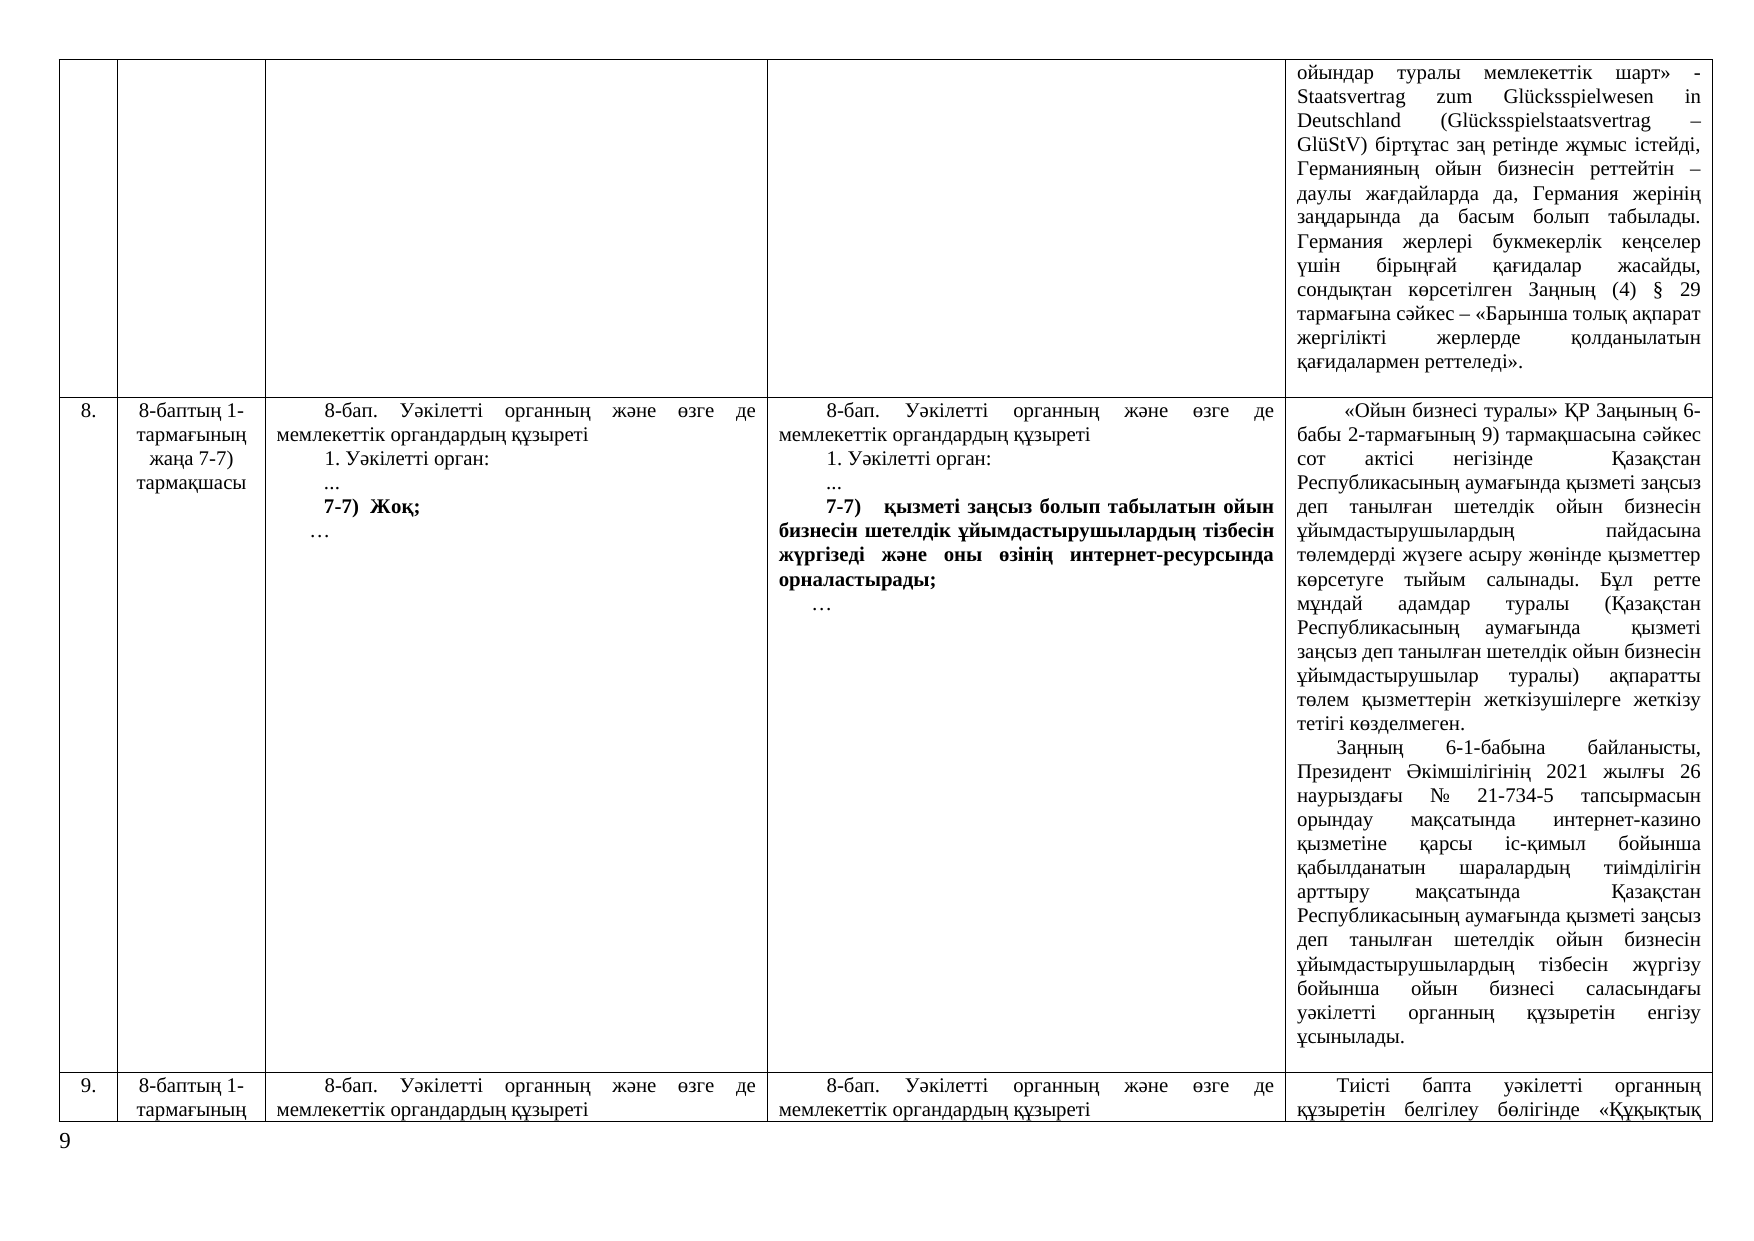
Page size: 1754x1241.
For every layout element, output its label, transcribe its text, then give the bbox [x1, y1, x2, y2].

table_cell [118, 1073, 265, 1121]
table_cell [768, 1073, 1285, 1121]
table_cell 8-баптың 1-тармағының жаңа 7-7) тармақшасы [118, 398, 265, 1072]
table_cell «Ойын бизнесі туралы» ҚР Заңының 6-бабы 2-тармағының 9) тармақшасына сәйкес сот актісі негізінде Қазақстан Республикасының аумағында қызметі заңсыз деп танылған шетелдік ойын бизнесін ұйымдастырушылардың пайдасына төлемдерді жүзеге асыру жөнінде қызметтер көрсетуге тыйым салынады. Бұл ретте мұндай адамдар туралы (Қазақстан Республикасының аумағында қызметі заңсыз деп танылған шетелдік ойын бизнесін ұйымдастырушылар туралы) ақпаратты төлем қызметтерін жеткізушілерге жеткізу тетігі көзделмеген. Заңның 6-1-бабына байланысты, Президент Әкімшілігінің 2021 жылғы 26 наурыздағы № 21-734-5 тапсырмасын орындау мақсатында интернет-казино қызметіне қарсы іс-қимыл бойынша қабылданатын шаралардың тиімділігін арттыру мақсатында Қазақстан Республикасының аумағында қызметі заңсыз деп танылған шетелдік ойын бизнесін ұйымдастырушылардың тізбесін жүргізу бойынша ойын бизнесі саласындағы уәкілетті органның құзыретін енгізу ұсынылады. [1286, 398, 1712, 1072]
table_cell 7. [60, 60, 117, 397]
table_cell 9. [60, 1073, 117, 1121]
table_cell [1286, 1073, 1712, 1121]
table_cell 8-бап. Уәкілетті органның және өзге де мемлекеттік органдардың құзыреті 1. Уәкілетті орган: ... 7-7) Жоқ; … [266, 398, 767, 1072]
table_cell 8. [60, 398, 117, 1072]
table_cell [118, 60, 265, 397]
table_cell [266, 1073, 767, 1121]
table_cell 8-бап. Уәкілетті органның және өзге де мемлекеттік органдардың құзыреті 1. Уәкілетті орган: ... 7-7) қызметі заңсыз болып табылатын ойын бизнесін шетелдік ұйымдастырушылардың тізбесін жүргізеді және оны өзінің интернет-ресурсында орналастырады; … [768, 398, 1285, 1072]
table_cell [1286, 60, 1712, 397]
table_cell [266, 60, 767, 397]
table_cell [768, 60, 1285, 397]
